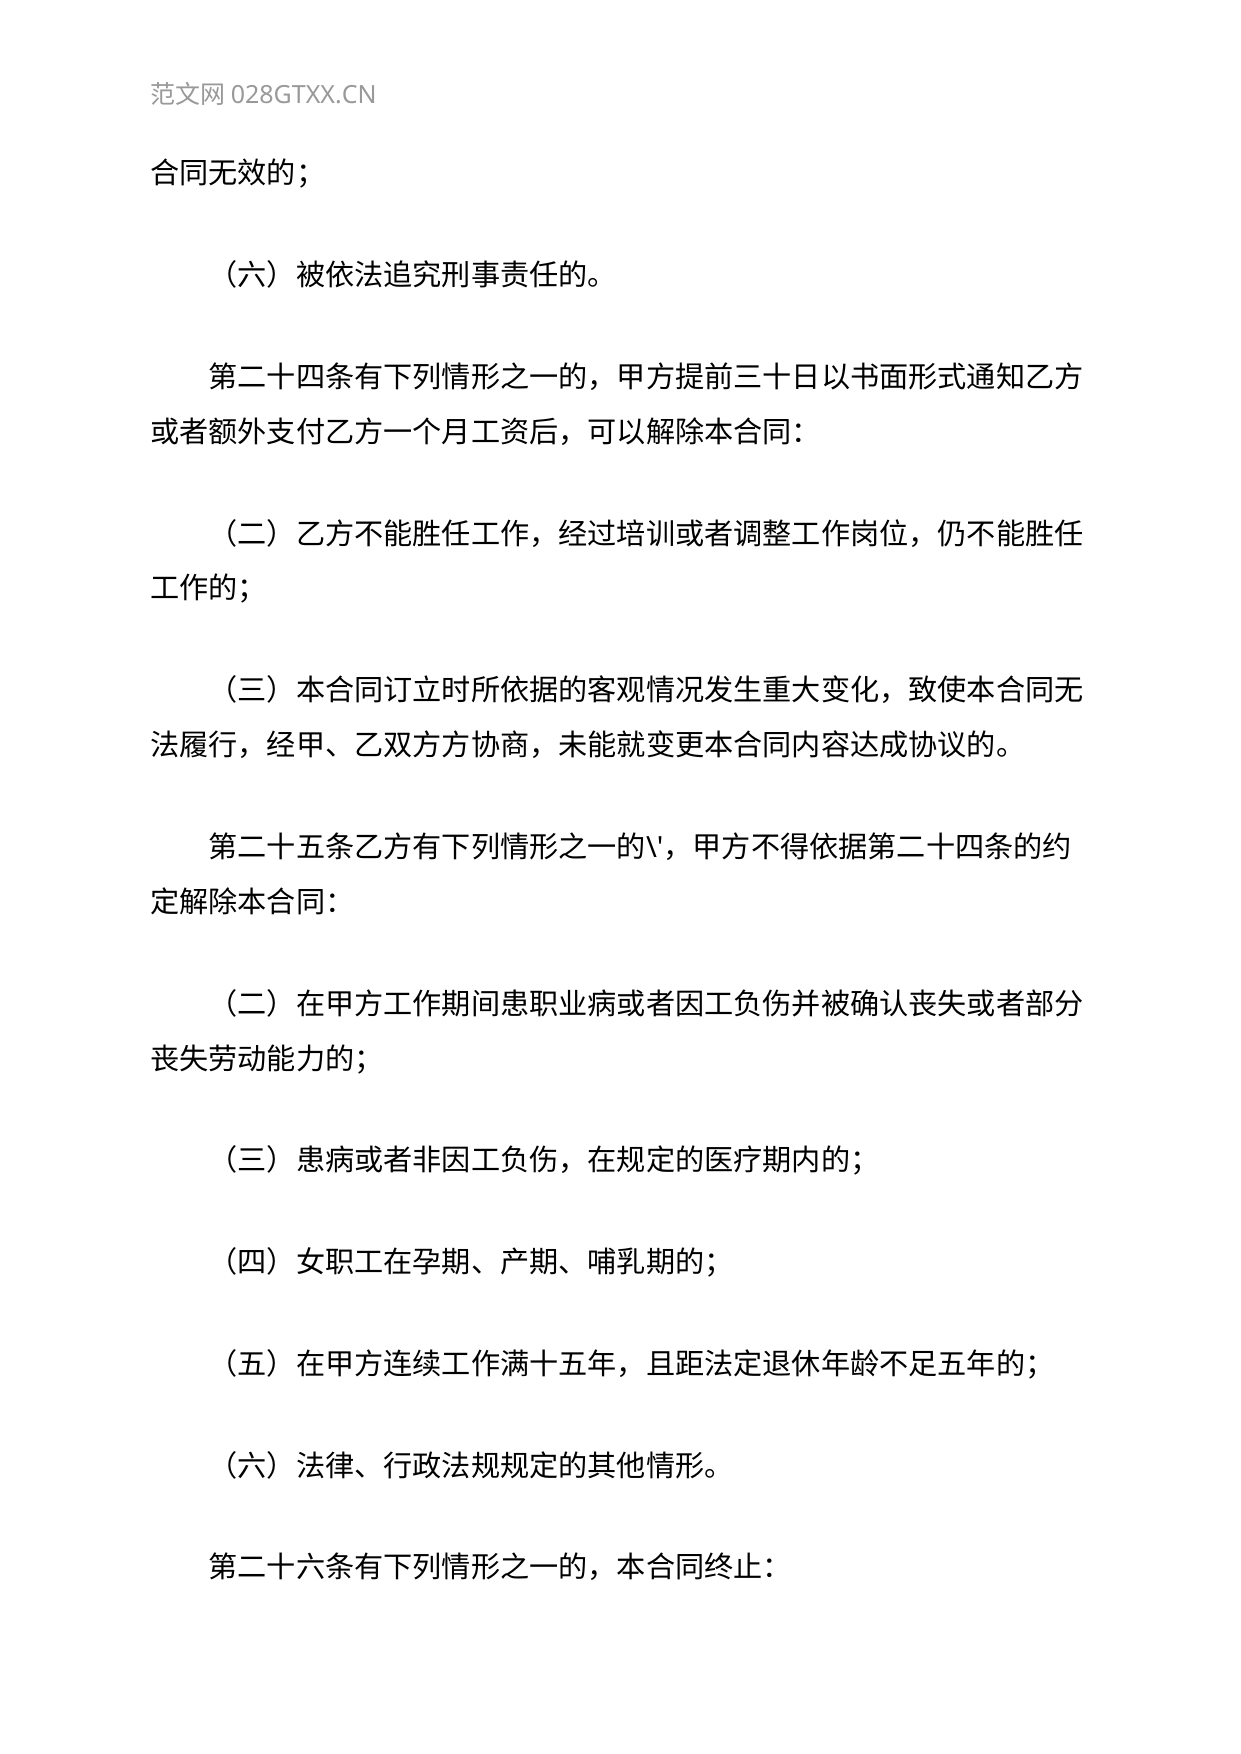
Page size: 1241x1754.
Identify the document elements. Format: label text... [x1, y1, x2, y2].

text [150, 150, 1090, 192]
text （三）本合同订立时所依据的客观情况发生重大变化，致使本合同无法履行，经甲、乙双方方协商，未能就变更本合同内容达成协议的。 [150, 667, 1090, 764]
text （六）法律、行政法规规定的其他情形。 [150, 1442, 1090, 1484]
text （二）乙方不能胜任工作，经过培训或者调整工作岗位，仍不能胜任工作的； [150, 510, 1090, 607]
text （二）在甲方工作期间患职业病或者因工负伤并被确认丧失或者部分丧失劳动能力的； [150, 980, 1090, 1077]
text （五）在甲方连续工作满十五年，且距法定退休年龄不足五年的； [150, 1341, 1090, 1383]
text （六）被依法追究刑事责任的。 [150, 252, 1090, 294]
text 第二十四条有下列情形之一的，甲方提前三十日以书面形式通知乙方或者额外支付乙方一个月工资后，可以解除本合同： [150, 353, 1090, 451]
text （四）女职工在孕期、产期、哺乳期的； [150, 1239, 1090, 1281]
text 第二十六条有下列情形之一的，本合同终止： [150, 1544, 1090, 1586]
text （三）患病或者非因工负伤，在规定的医疗期内的； [150, 1137, 1090, 1179]
text 第二十五条乙方有下列情形之一的\'，甲方不得依据第二十四条的约定解除本合同： [150, 823, 1090, 921]
